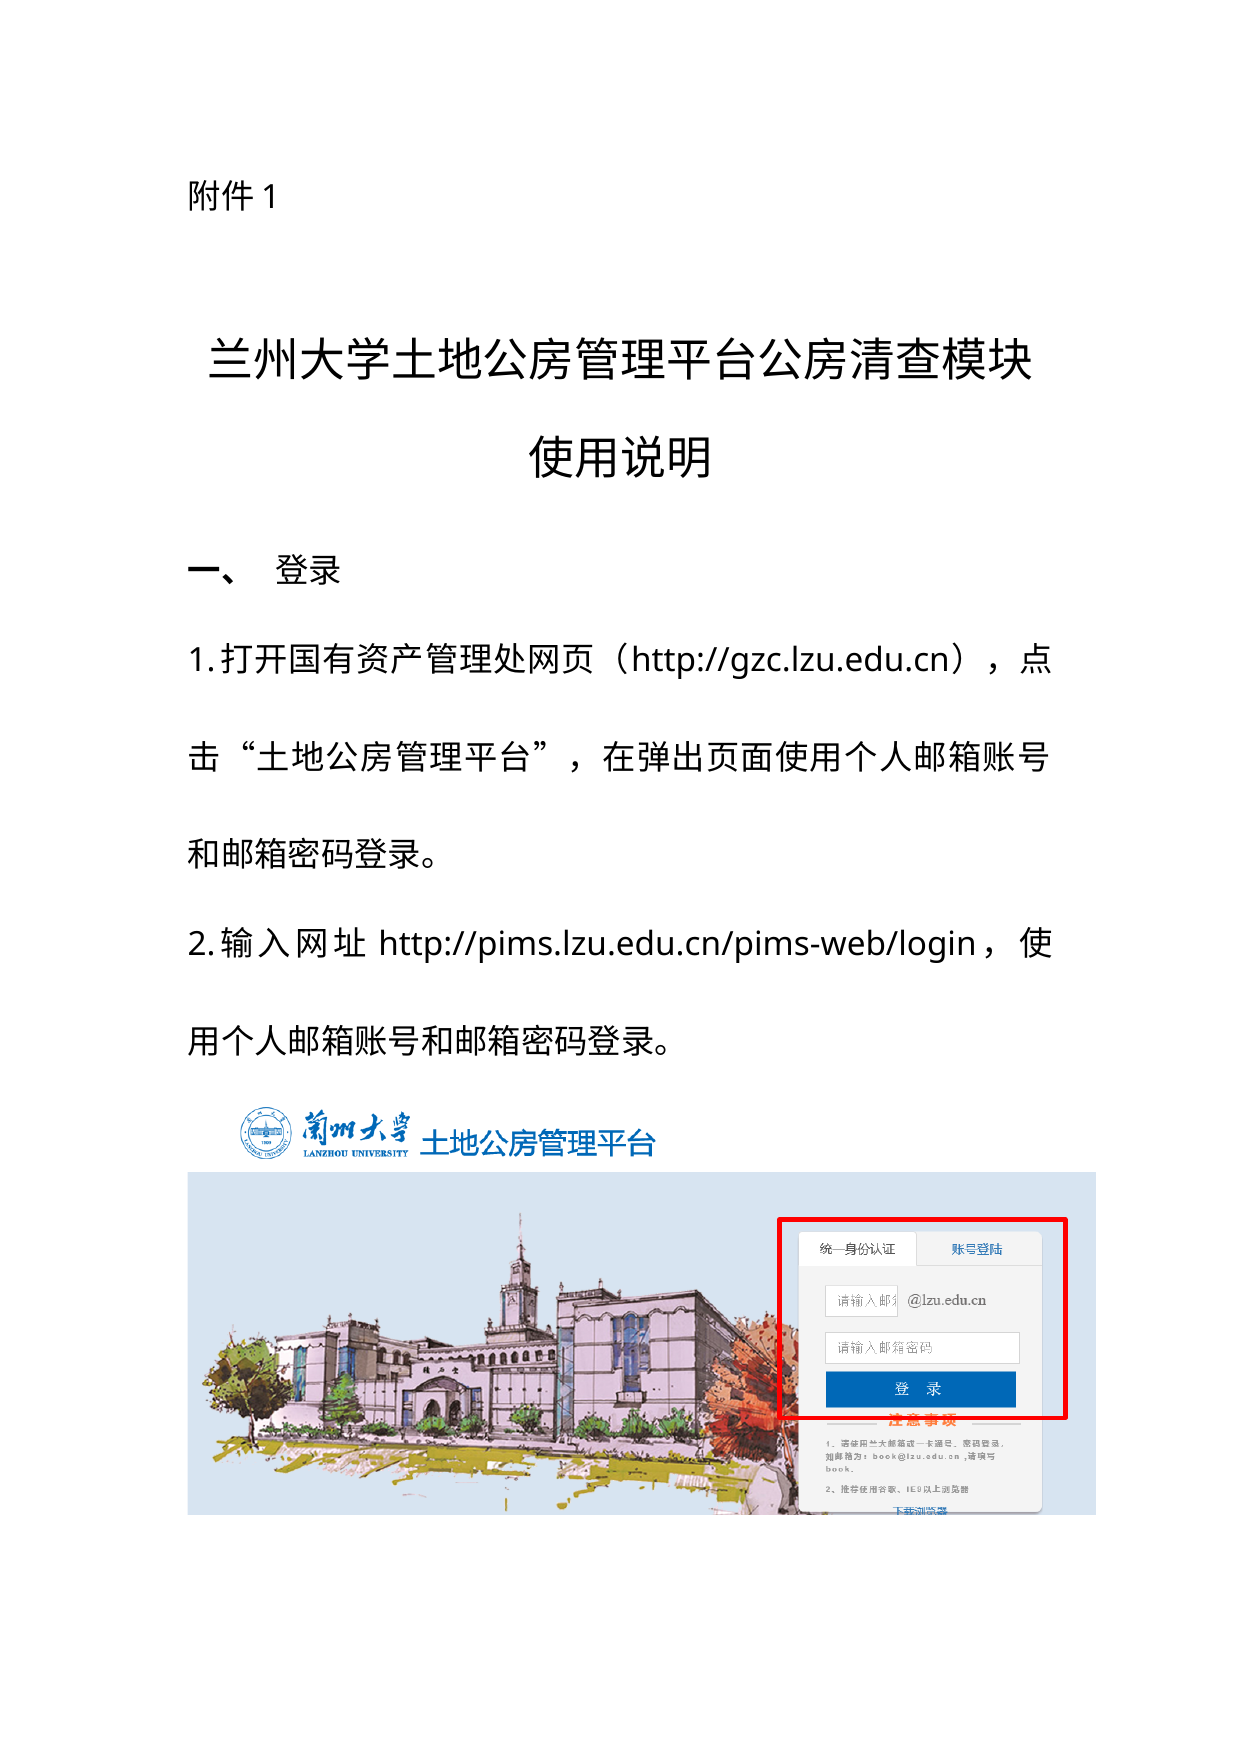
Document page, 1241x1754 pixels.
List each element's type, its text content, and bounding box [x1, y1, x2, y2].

picture [187, 1095, 1096, 1515]
list 打开国有资产管理处网页（http://gzc.lzu.edu.cn），点击“土地公房管理平台”，在弹出页面使用个人邮箱账号和邮箱密码登录。 [187, 625, 1053, 885]
list 输入网址http://pims.lzu.edu.cn/pims-web/login，使用个人邮箱账号和邮箱密码登录。 [187, 909, 1053, 1071]
text 兰州大学土地公房管理平台公房清查模块使用说明 [187, 308, 1053, 503]
text 附件1 [187, 162, 1053, 227]
list 登录 [187, 536, 1053, 601]
